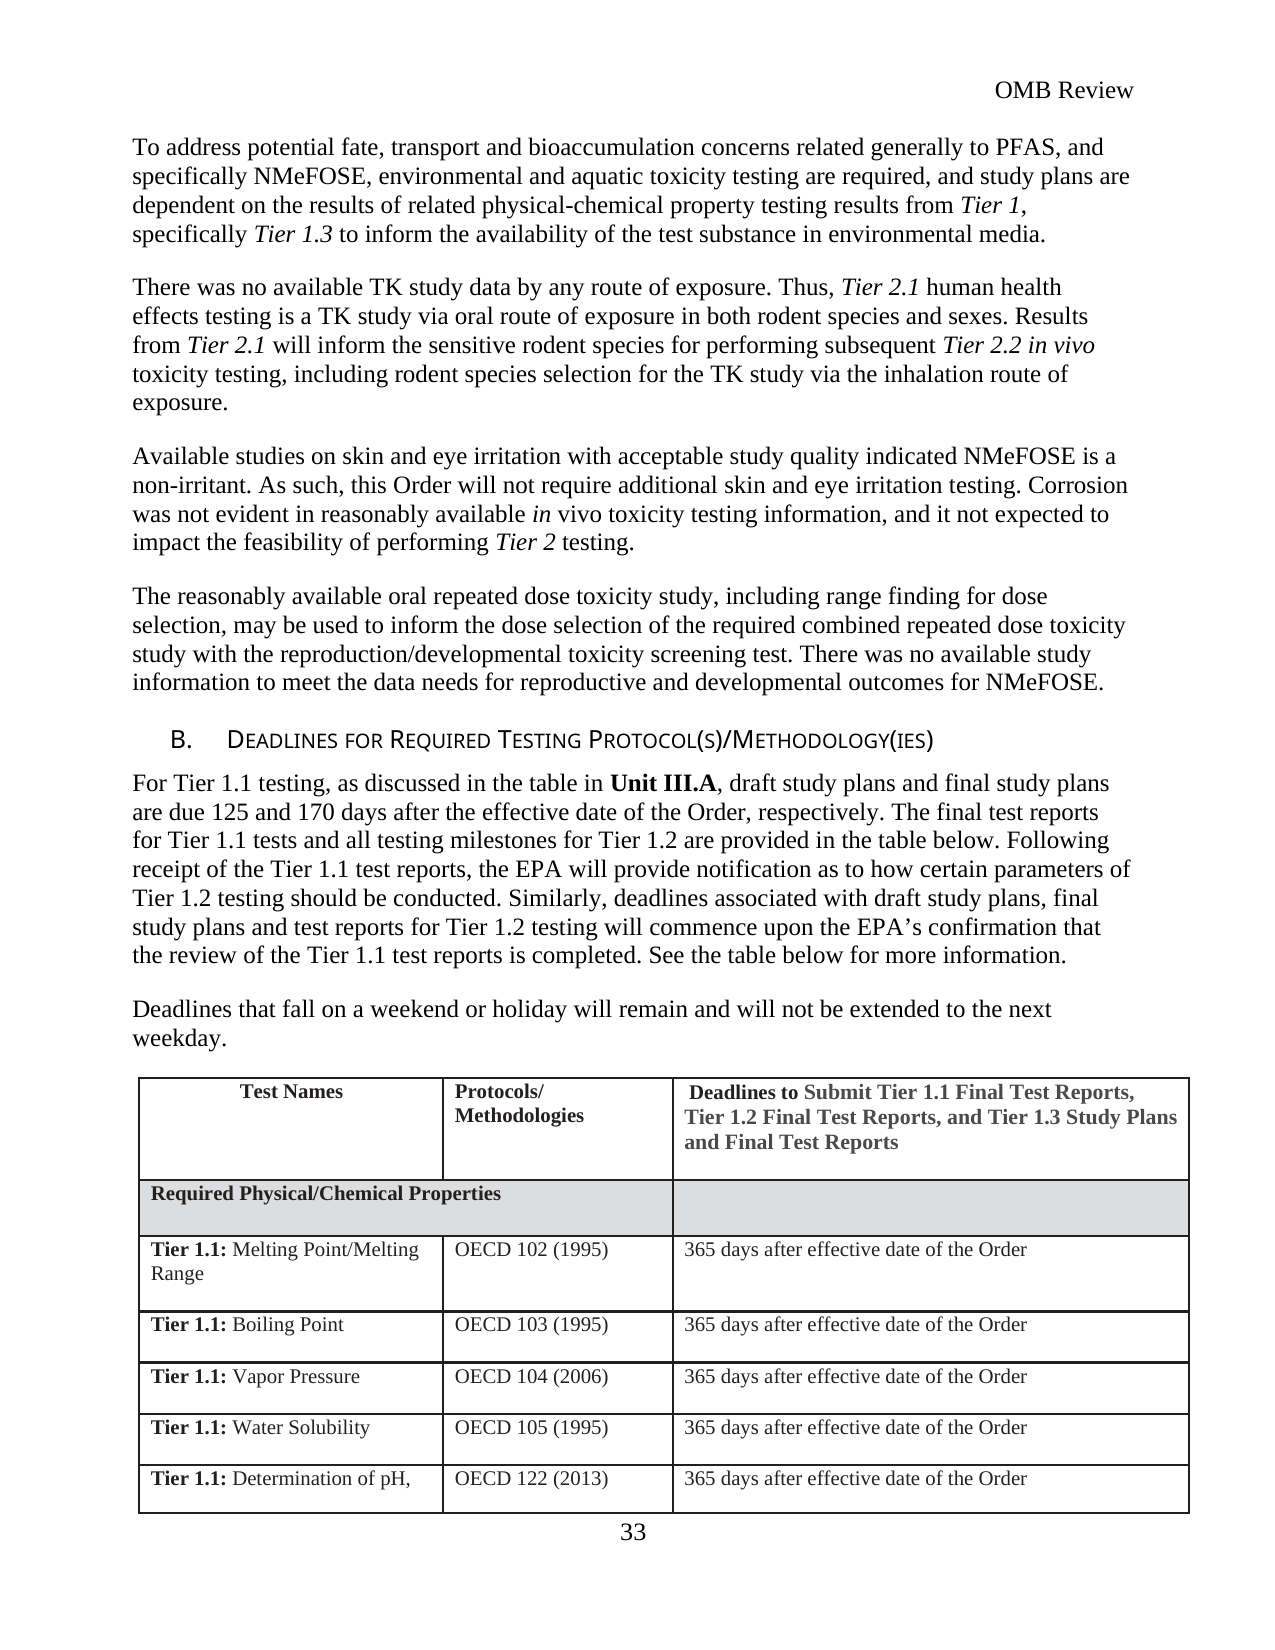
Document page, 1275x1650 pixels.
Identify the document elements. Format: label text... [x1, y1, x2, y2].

table_cell Required Physical/Chemical Properties [140, 1181, 672, 1235]
table_cell [674, 1181, 1188, 1235]
text The reasonably available oral repeated dose toxicity study, including range finding for dose selection, may be used to inform the dose selection of the required combined repeated dose toxicity study with the reproduction/developmental toxicity screening test. There was no available study information to meet the data needs for reproductive and developmental outcomes for NMeFOSE. [132, 581, 1134, 696]
text Available studies on skin and eye irritation with acceptable study quality indicated NMeFOSE is a non-irritant. As such, this Order will not require additional skin and eye irritation testing. Corrosion was not evident in reasonably available in vivo toxicity testing information, and it not expected to impact the feasibility of performing Tier 2 testing. [132, 441, 1134, 556]
table_cell OECD 122 (2013) [444, 1466, 672, 1512]
table_cell Tier 1.1: Vapor Pressure [140, 1364, 442, 1413]
table_cell OECD 105 (1995) [444, 1415, 672, 1464]
table_cell OECD 102 (1995) [444, 1237, 672, 1310]
text For Tier 1.1 testing, as discussed in the table in Unit III.A, draft study plans and final study plans are due 125 and 170 days after the effective date of the Order, respectively. The final test reports for Tier 1.1 tests and all testing milestones for Tier 1.2 are provided in the table below. Following receipt of the Tier 1.1 test reports, the EPA will provide notification as to how certain parameters of Tier 1.2 testing should be conducted. Similarly, deadlines associated with draft study plans, final study plans and test reports for Tier 1.2 testing will commence upon the EPA’s confirmation that the review of the Tier 1.1 test reports is completed. See the table below for more information. [132, 768, 1134, 969]
table_cell 365 days after effective date of the Order [674, 1237, 1188, 1310]
text To address potential fate, transport and bioaccumulation concerns related generally to PFAS, and specifically NMeFOSE, environmental and aquatic toxicity testing are required, and study plans are dependent on the results of related physical-chemical property testing results from Tier 1, specifically Tier 1.3 to inform the availability of the test substance in environmental media. [132, 132, 1134, 247]
table_cell Tier 1.1: Melting Point/Melting Range [140, 1237, 442, 1310]
table_cell OECD 103 (1995) [444, 1313, 672, 1361]
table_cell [140, 1466, 442, 1512]
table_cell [674, 1415, 1188, 1464]
table_cell Tier 1.1: Water Solubility [140, 1415, 442, 1464]
table_cell Tier 1.1: Boiling Point [140, 1313, 442, 1361]
table_cell 365 days after effective date of the Order [674, 1364, 1188, 1413]
text There was no available TK study data by any route of exposure. Thus, Tier 2.1 human health effects testing is a TK study via oral route of exposure in both rodent species and sexes. Results from Tier 2.1 will inform the sensitive rodent species for performing subsequent Tier 2.2 in vivo toxicity testing, including rodent species selection for the TK study via the inhalation route of exposure. [132, 272, 1134, 416]
table_cell 365 days after effective date of the Order [674, 1313, 1188, 1361]
table_cell OECD 104 (2006) [444, 1364, 672, 1413]
table_header Deadlines to Submit Tier 1.1 Final Test Reports, Tier 1.2 Final Test Reports, and Tier 1.3 Study Plans and Final Test Reports [674, 1079, 1188, 1179]
subtitle Deadlines for Required Testing Protocol(s)/Methodology(ies) [169, 721, 1134, 755]
table_header Test Names [140, 1079, 442, 1179]
table_header Protocols/Methodologies [444, 1079, 672, 1179]
text Deadlines that fall on a weekend or holiday will remain and will not be extended to the next weekday. [132, 994, 1134, 1052]
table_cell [674, 1466, 1188, 1512]
